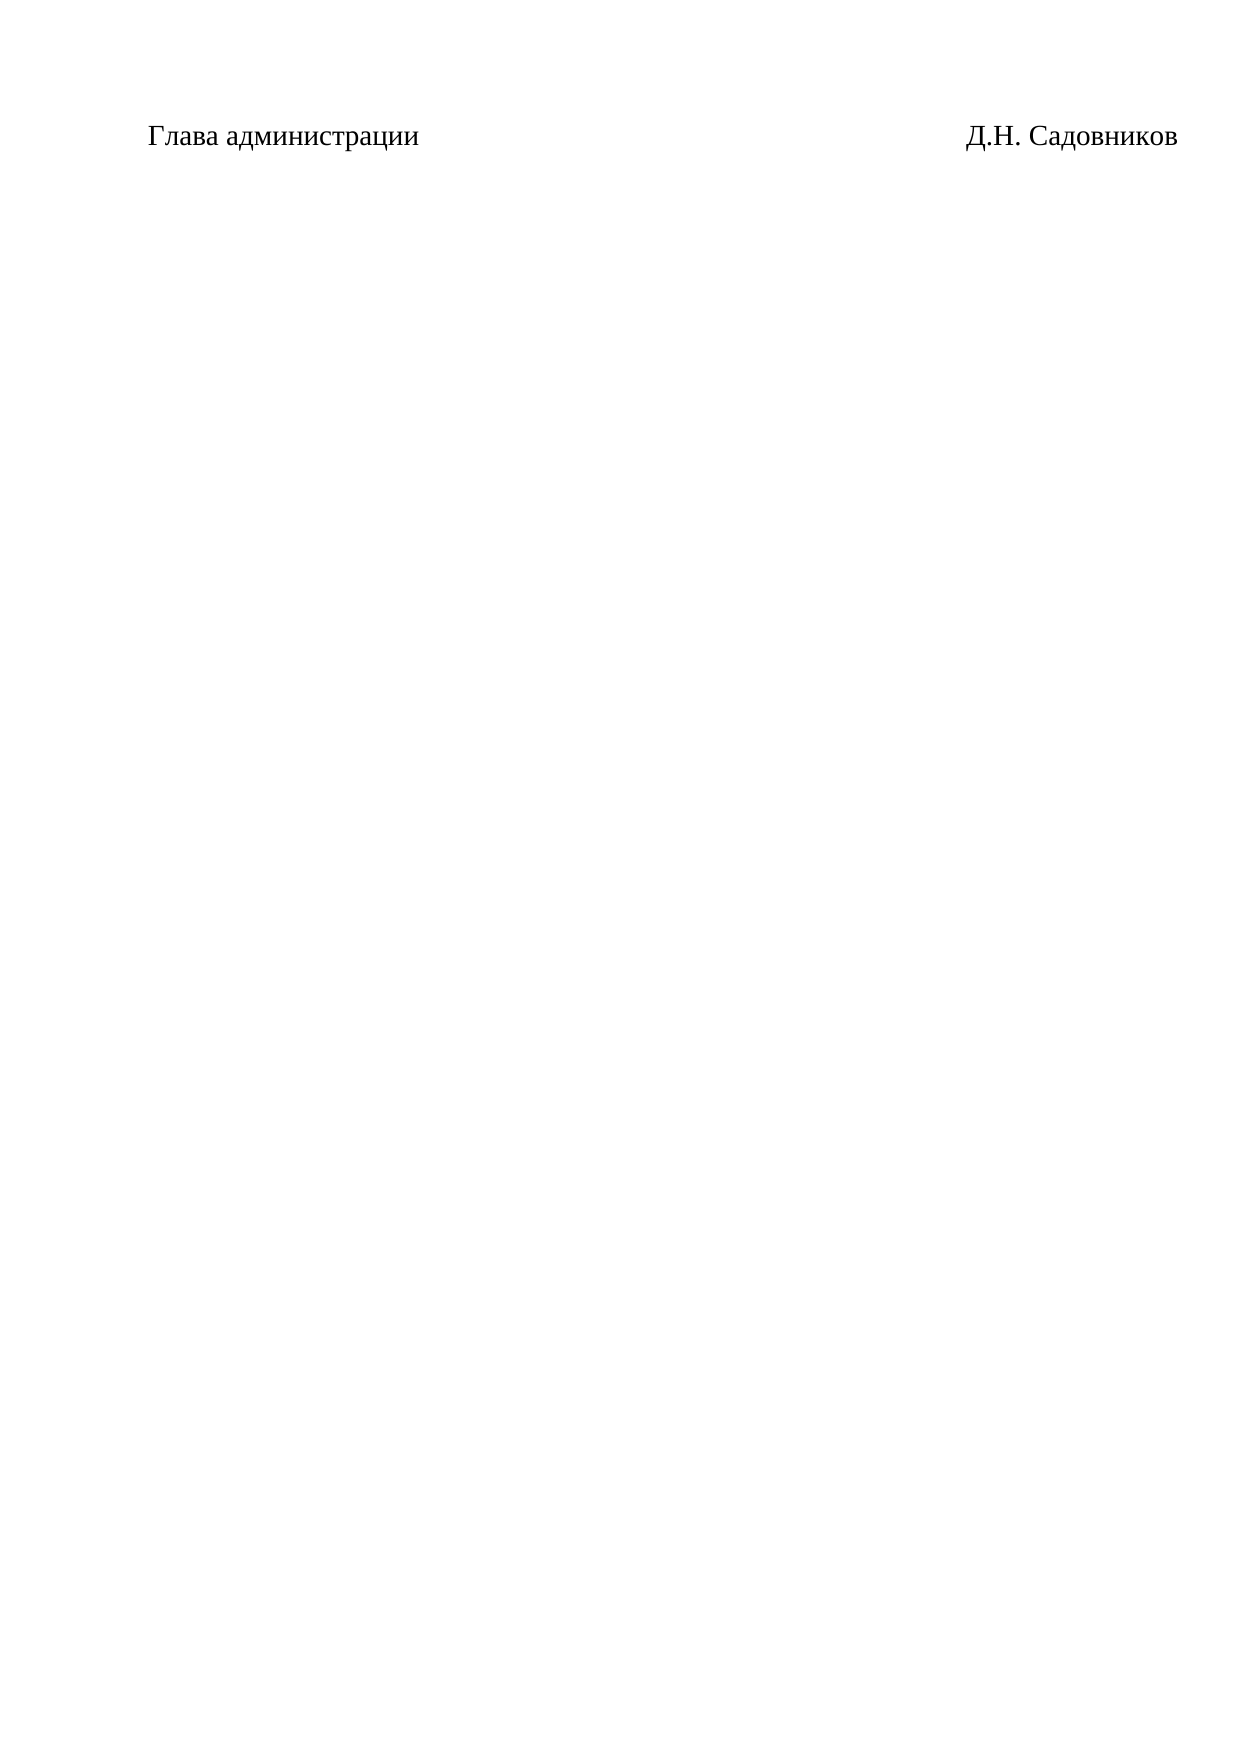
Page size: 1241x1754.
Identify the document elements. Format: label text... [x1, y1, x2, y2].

text Глава администрации Д.Н. Садовников [148, 118, 1181, 152]
